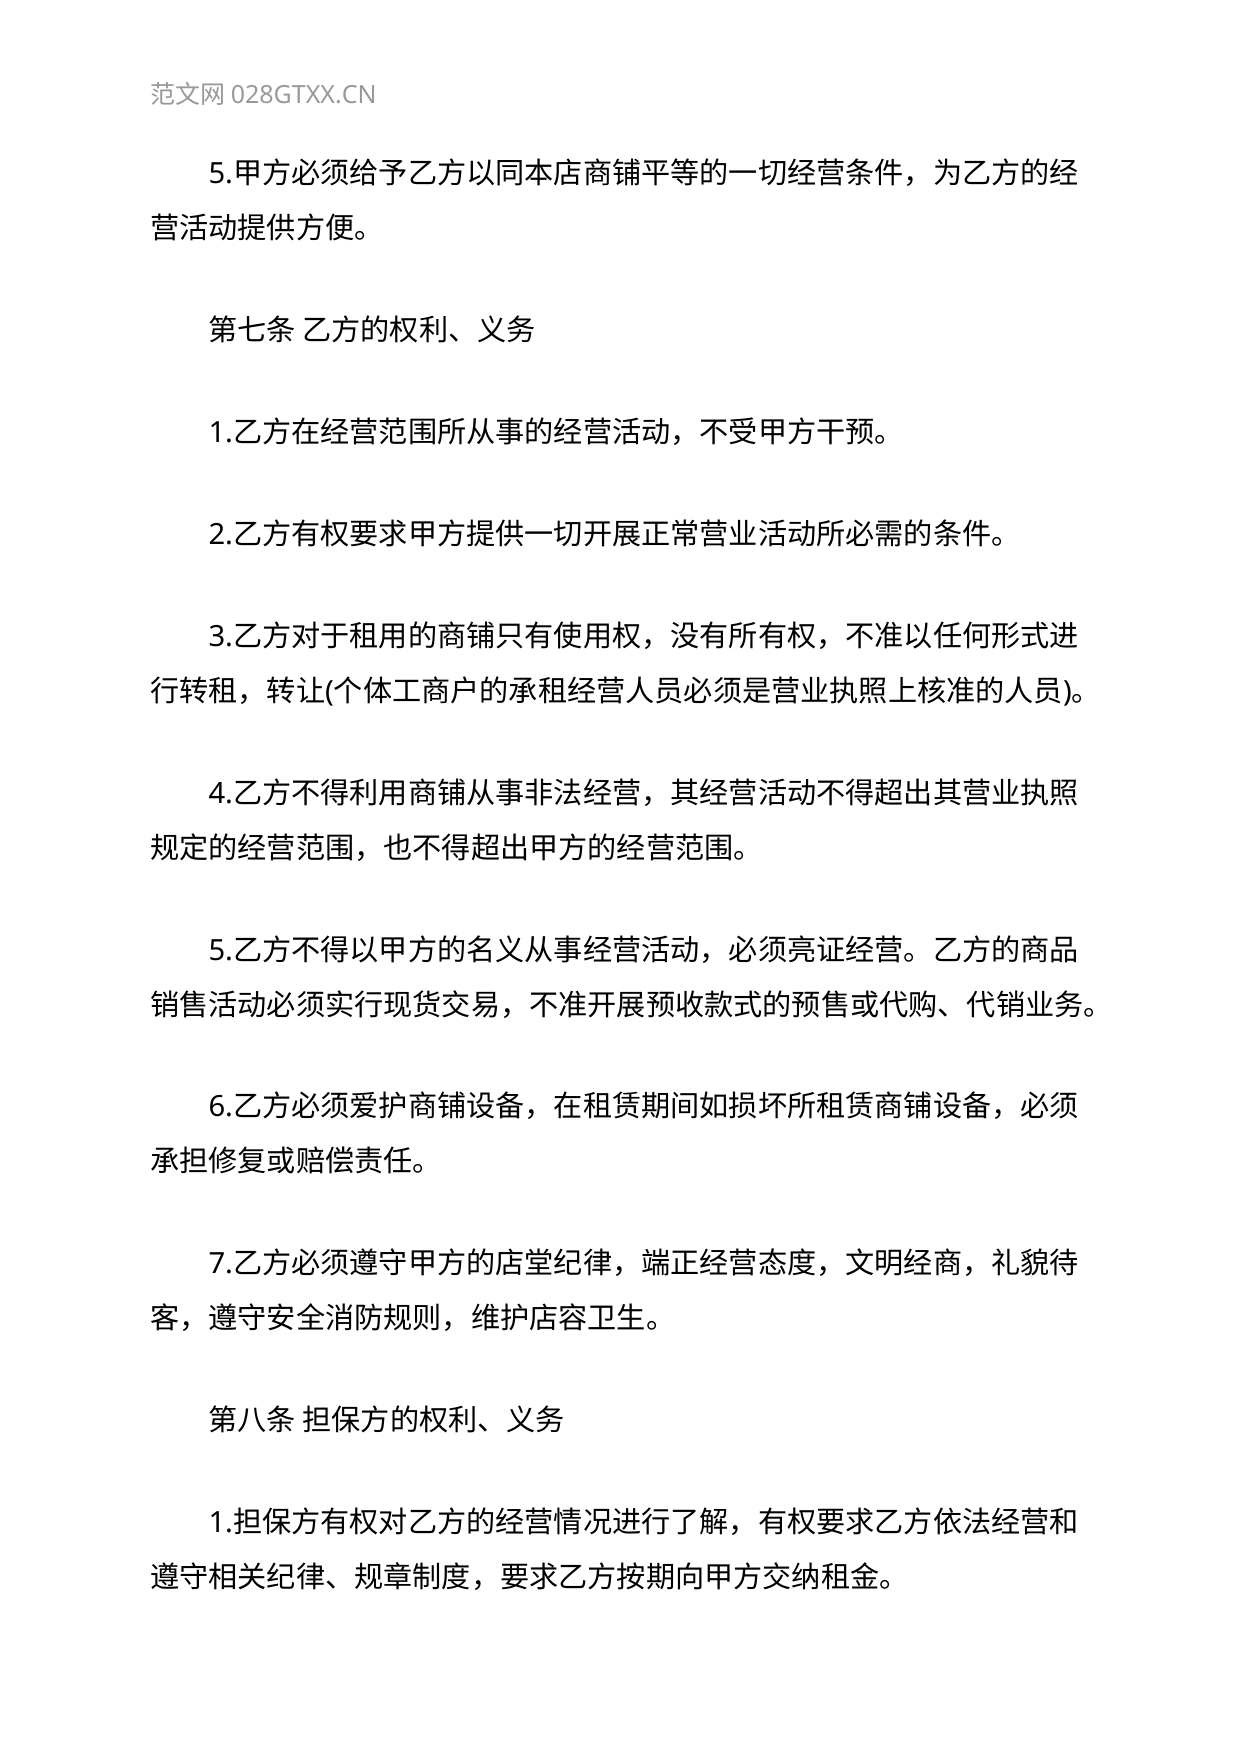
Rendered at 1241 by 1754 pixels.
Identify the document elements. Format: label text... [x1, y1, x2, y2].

text 5.乙方不得以甲方的名义从事经营活动，必须亮证经营。乙方的商品销售活动必须实行现货交易，不准开展预收款式的预售或代购、代销业务。 [150, 926, 1090, 1023]
text 7.乙方必须遵守甲方的店堂纪律，端正经营态度，文明经商，礼貌待客，遵守安全消防规则，维护店容卫生。 [150, 1240, 1090, 1337]
text 4.乙方不得利用商铺从事非法经营，其经营活动不得超出其营业执照规定的经营范围，也不得超出甲方的经营范围。 [150, 769, 1090, 867]
text 3.乙方对于租用的商铺只有使用权，没有所有权，不准以任何形式进行转租，转让(个体工商户的承租经营人员必须是营业执照上核准的人员)。 [150, 612, 1090, 710]
text 5.甲方必须给予乙方以同本店商铺平等的一切经营条件，为乙方的经营活动提供方便。 [150, 150, 1090, 247]
text 1.乙方在经营范围所从事的经营活动，不受甲方干预。 [150, 408, 1090, 451]
text 2.乙方有权要求甲方提供一切开展正常营业活动所必需的条件。 [150, 511, 1090, 553]
text 1.担保方有权对乙方的经营情况进行了解，有权要求乙方依法经营和遵守相关纪律、规章制度，要求乙方按期向甲方交纳租金。 [150, 1498, 1090, 1596]
text 第八条 担保方的权利、义务 [150, 1397, 1090, 1439]
text 6.乙方必须爱护商铺设备，在租赁期间如损坏所租赁商铺设备，必须承担修复或赔偿责任。 [150, 1083, 1090, 1180]
text 第七条 乙方的权利、义务 [150, 307, 1090, 349]
